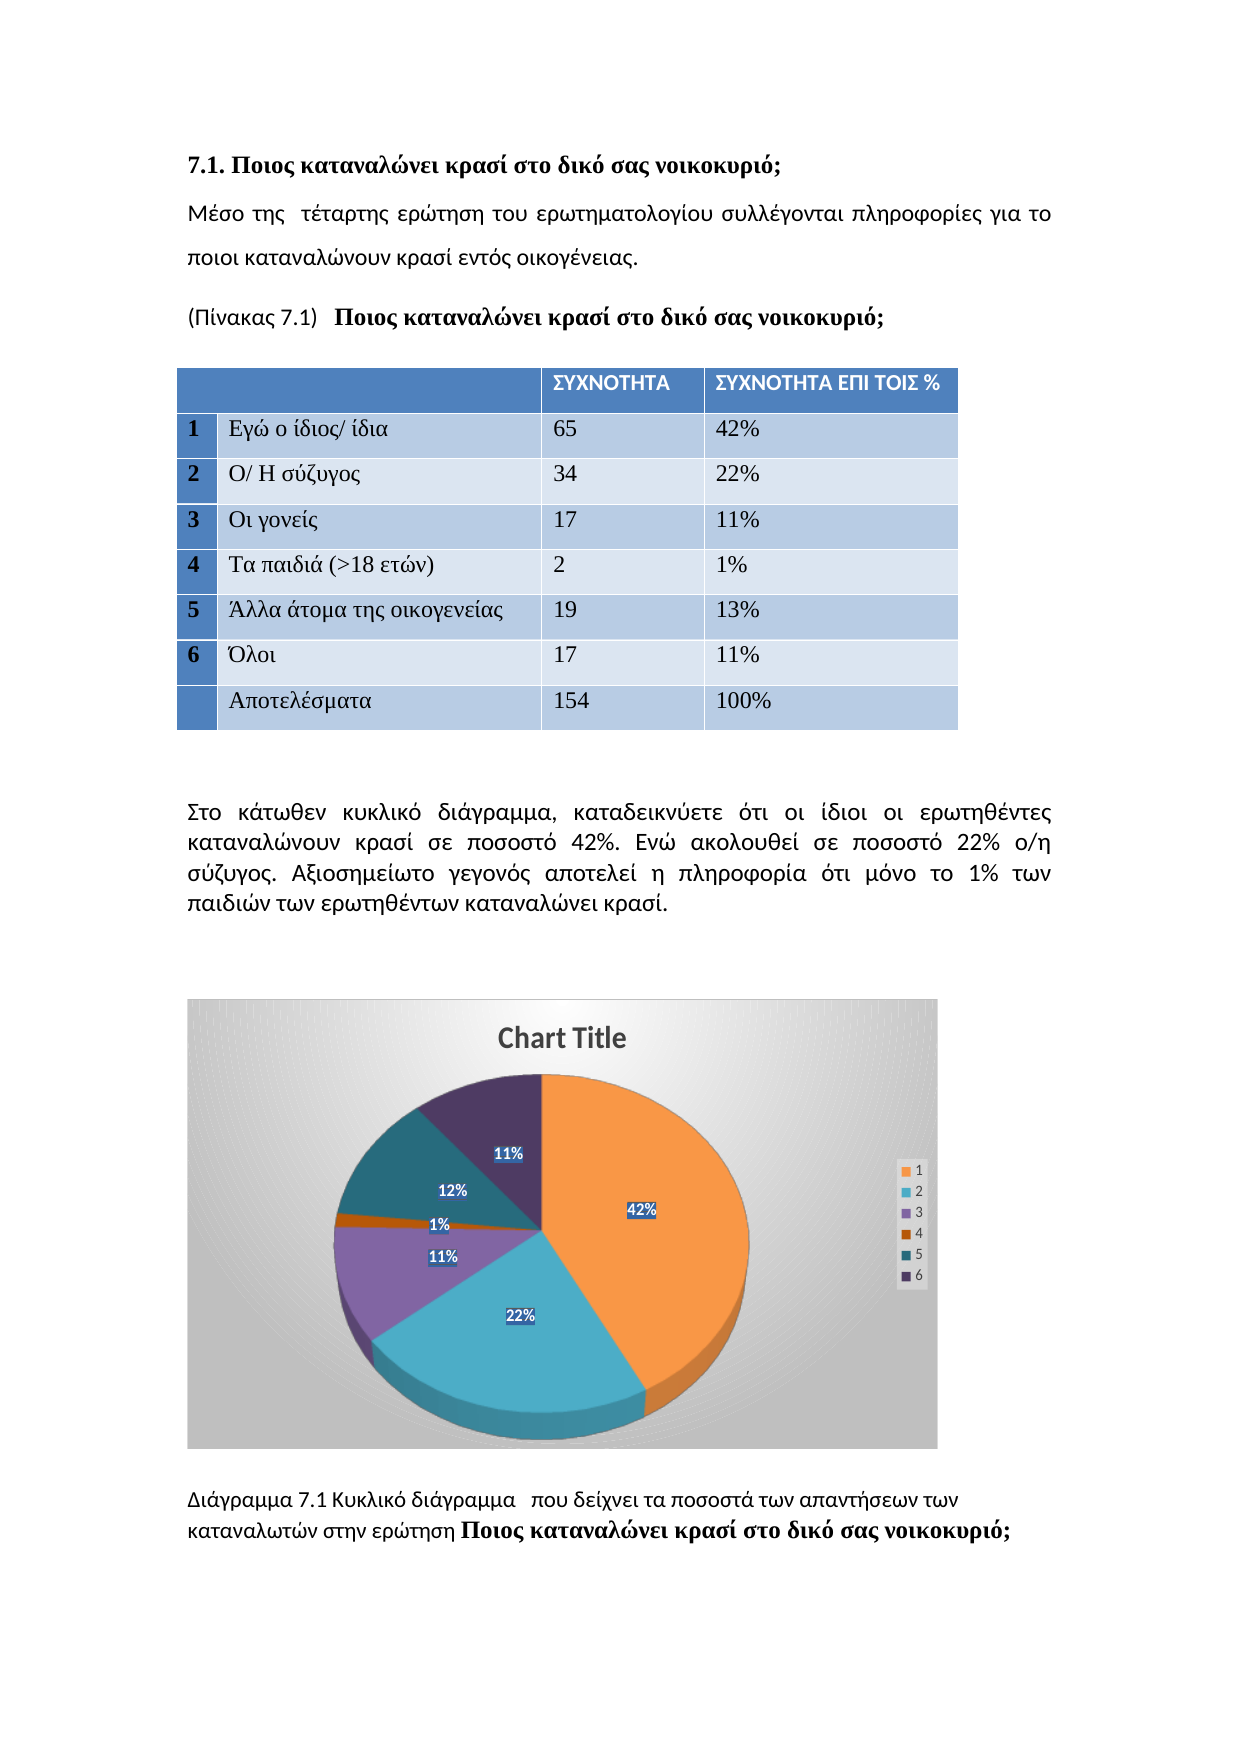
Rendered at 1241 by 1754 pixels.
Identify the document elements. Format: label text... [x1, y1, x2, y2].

table_cell Όλοι [218, 641, 541, 685]
table_header ΣΥΧΝΟΤΗΤΑ [542, 368, 704, 413]
table_cell 17 [542, 505, 704, 549]
table_cell 3 [177, 505, 217, 549]
table_cell [177, 686, 217, 730]
text 7.1. Ποιος καταναλώνει κρασί στο δικό σας νοικοκυριό; [187, 150, 1053, 179]
table_cell 11% [705, 641, 958, 685]
table_cell 65 [542, 414, 704, 458]
table_cell 11% [705, 505, 958, 549]
table_header [177, 368, 541, 413]
table_cell 34 [542, 459, 704, 503]
table_cell 42% [705, 414, 958, 458]
table_cell 13% [705, 595, 958, 639]
table_cell 22% [705, 459, 958, 503]
table_cell 1 [177, 414, 217, 458]
table_cell Εγώ ο ίδιος/ ίδια [218, 414, 541, 458]
table_cell 2 [177, 459, 217, 503]
table_header ΣΥΧΝΟΤΗΤΑ ΕΠΙ ΤΟΙΣ % [705, 368, 958, 413]
table_cell Οι γονείς [218, 505, 541, 549]
text (Πίνακας 7.1) Ποιος καταναλώνει κρασί στο δικό σας νοικοκυριό; [187, 302, 1053, 331]
table_cell 5 [177, 595, 217, 639]
table_cell 17 [542, 641, 704, 685]
text Στο κάτωθεν κυκλικό διάγραμμα, καταδεικνύετε ότι οι ίδιοι οι ερωτηθέντες καταναλώνουν κρασί σε ποσοστό 42%. Ενώ ακολουθεί σε ποσοστό 22% ο/η σύζυγος. Αξιοσημείωτο γεγονός αποτελεί η πληροφορία ότι μόνο το 1% των παιδιών των ερωτηθέντων καταναλώνει κρασί. [187, 796, 1053, 918]
table_cell 100% [705, 686, 958, 730]
table_cell Ο/ Η σύζυγος [218, 459, 541, 503]
table_cell 1% [705, 550, 958, 594]
table_cell 19 [542, 595, 704, 639]
table_cell Αποτελέσματα [218, 686, 541, 730]
text Διάγραμμα 7.1 Κυκλικό διάγραμμα που δείχνει τα ποσοστά των απαντήσεων των καταναλωτών στην ερώτηση Ποιος καταναλώνει κρασί στο δικό σας νοικοκυριό; [187, 1485, 1053, 1544]
table_cell 154 [542, 686, 704, 730]
table_cell 2 [542, 550, 704, 594]
table_cell 4 [177, 550, 217, 594]
table_cell Τα παιδιά (>18 ετών) [218, 550, 541, 594]
table_cell Άλλα άτομα της οικογενείας [218, 595, 541, 639]
table_cell 6 [177, 641, 217, 685]
text Μέσο της τέταρτης ερώτηση του ερωτηματολογίου συλλέγονται πληροφορίες για το ποιοι καταναλώνουν κρασί εντός οικογένειας. [187, 198, 1053, 271]
